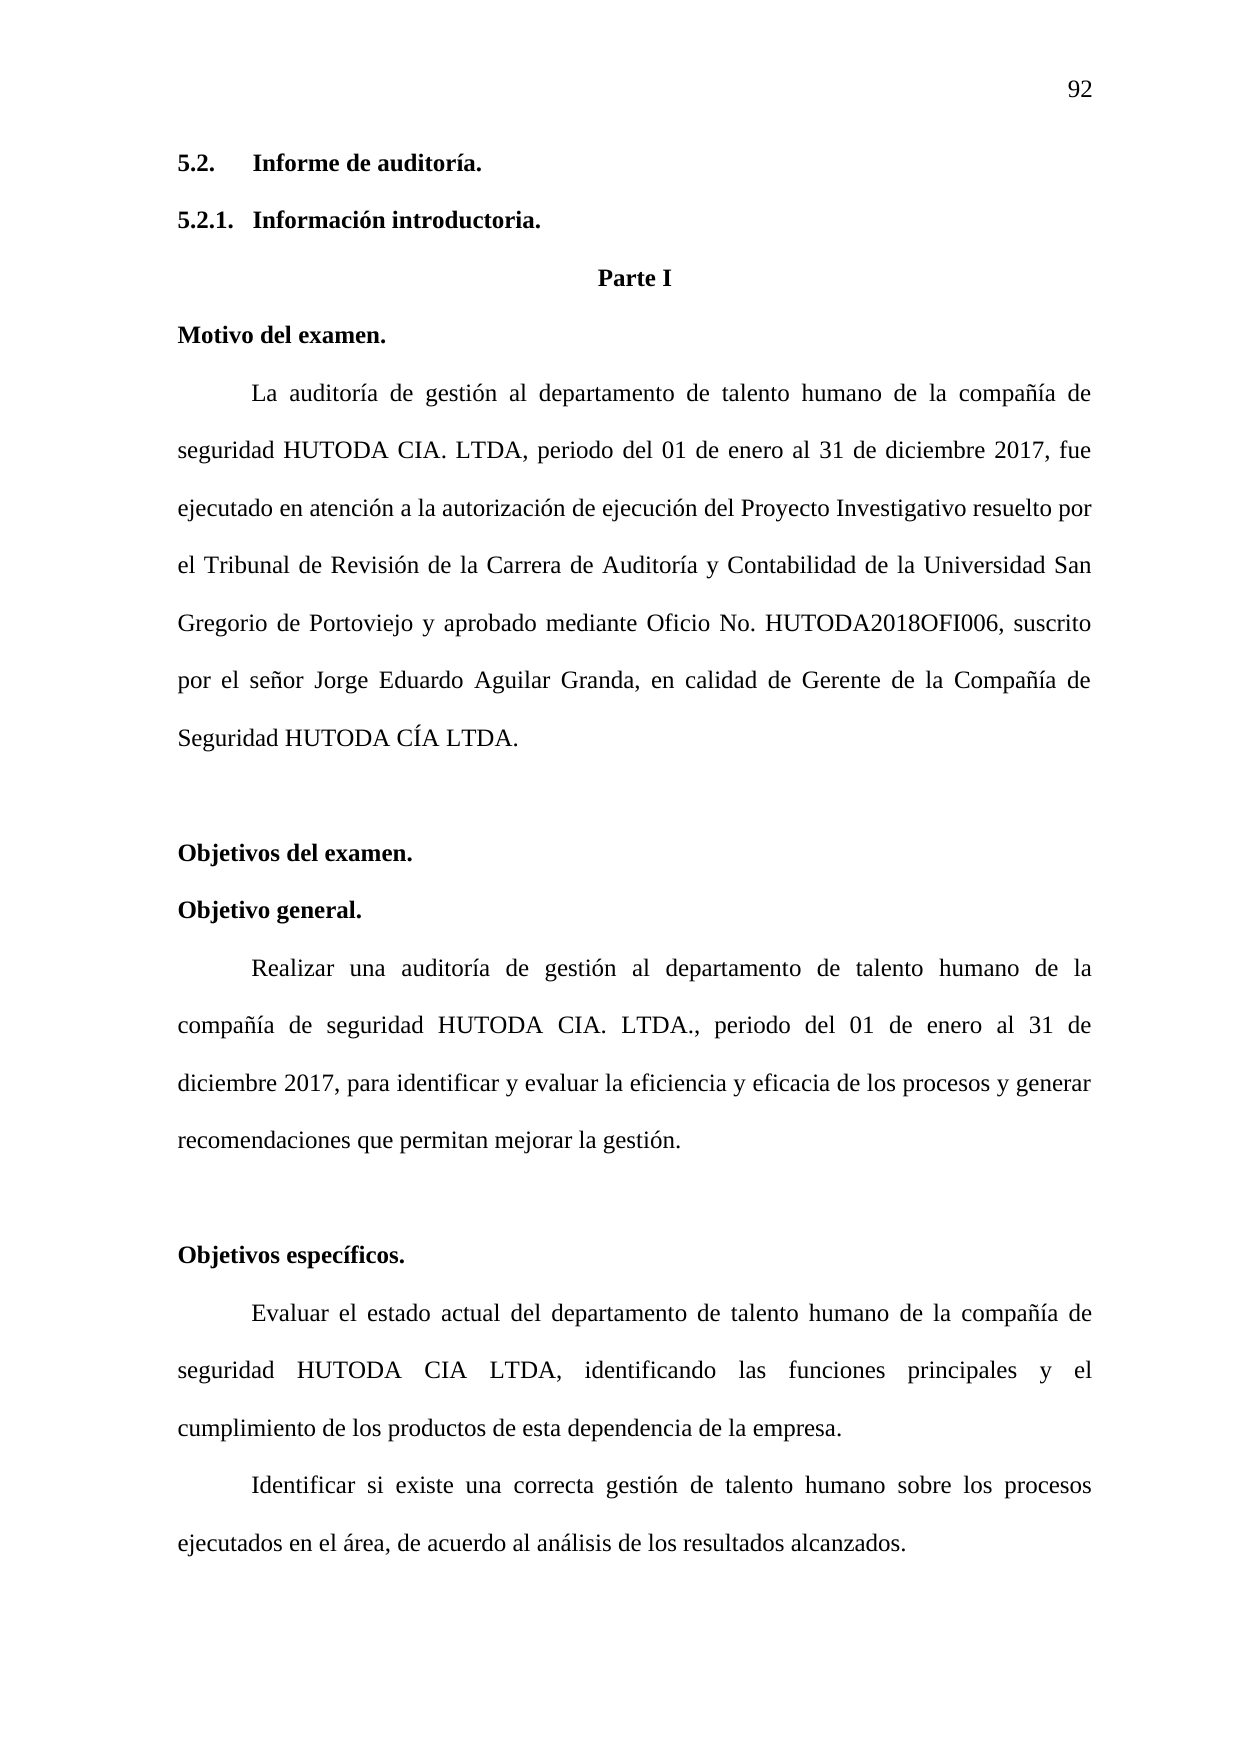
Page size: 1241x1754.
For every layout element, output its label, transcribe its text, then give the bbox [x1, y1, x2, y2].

text Realizar una auditoría de gestión al departamento de talento humano de la compañía de seguridad HUTODA CIA. LTDA., periodo del 01 de enero al 31 de diciembre 2017, para identificar y evaluar la eficiencia y eficacia de los procesos y generar recomendaciones que permitan mejorar la gestión. [177, 953, 1092, 1154]
text Identificar si existe una correcta gestión de talento humano sobre los procesos ejecutados en el área, de acuerdo al análisis de los resultados alcanzados. [177, 1470, 1092, 1556]
text Motivo del examen. [177, 320, 1092, 349]
text Parte I [177, 263, 1092, 291]
subtitle Información introductoria. [177, 205, 1092, 234]
subtitle Informe de auditoría. [177, 148, 1092, 176]
text Objetivos del examen. [177, 838, 1092, 866]
text Evaluar el estado actual del departamento de talento humano de la compañía de seguridad HUTODA CIA LTDA, identificando las funciones principales y el cumplimiento de los productos de esta dependencia de la empresa. [177, 1298, 1092, 1441]
text Objetivos específicos. [177, 1240, 1092, 1269]
subtitle Objetivo general. [177, 895, 1092, 924]
text La auditoría de gestión al departamento de talento humano de la compañía de seguridad HUTODA CIA. LTDA, periodo del 01 de enero al 31 de diciembre 2017, fue ejecutado en atención a la autorización de ejecución del Proyecto Investigativo resuelto por el Tribunal de Revisión de la Carrera de Auditoría y Contabilidad de la Universidad San Gregorio de Portoviejo y aprobado mediante Oficio No. HUTODA2018OFI006, suscrito por el señor Jorge Eduardo Aguilar Granda, en calidad de Gerente de la Compañía de Seguridad HUTODA CÍA LTDA. [177, 378, 1092, 751]
